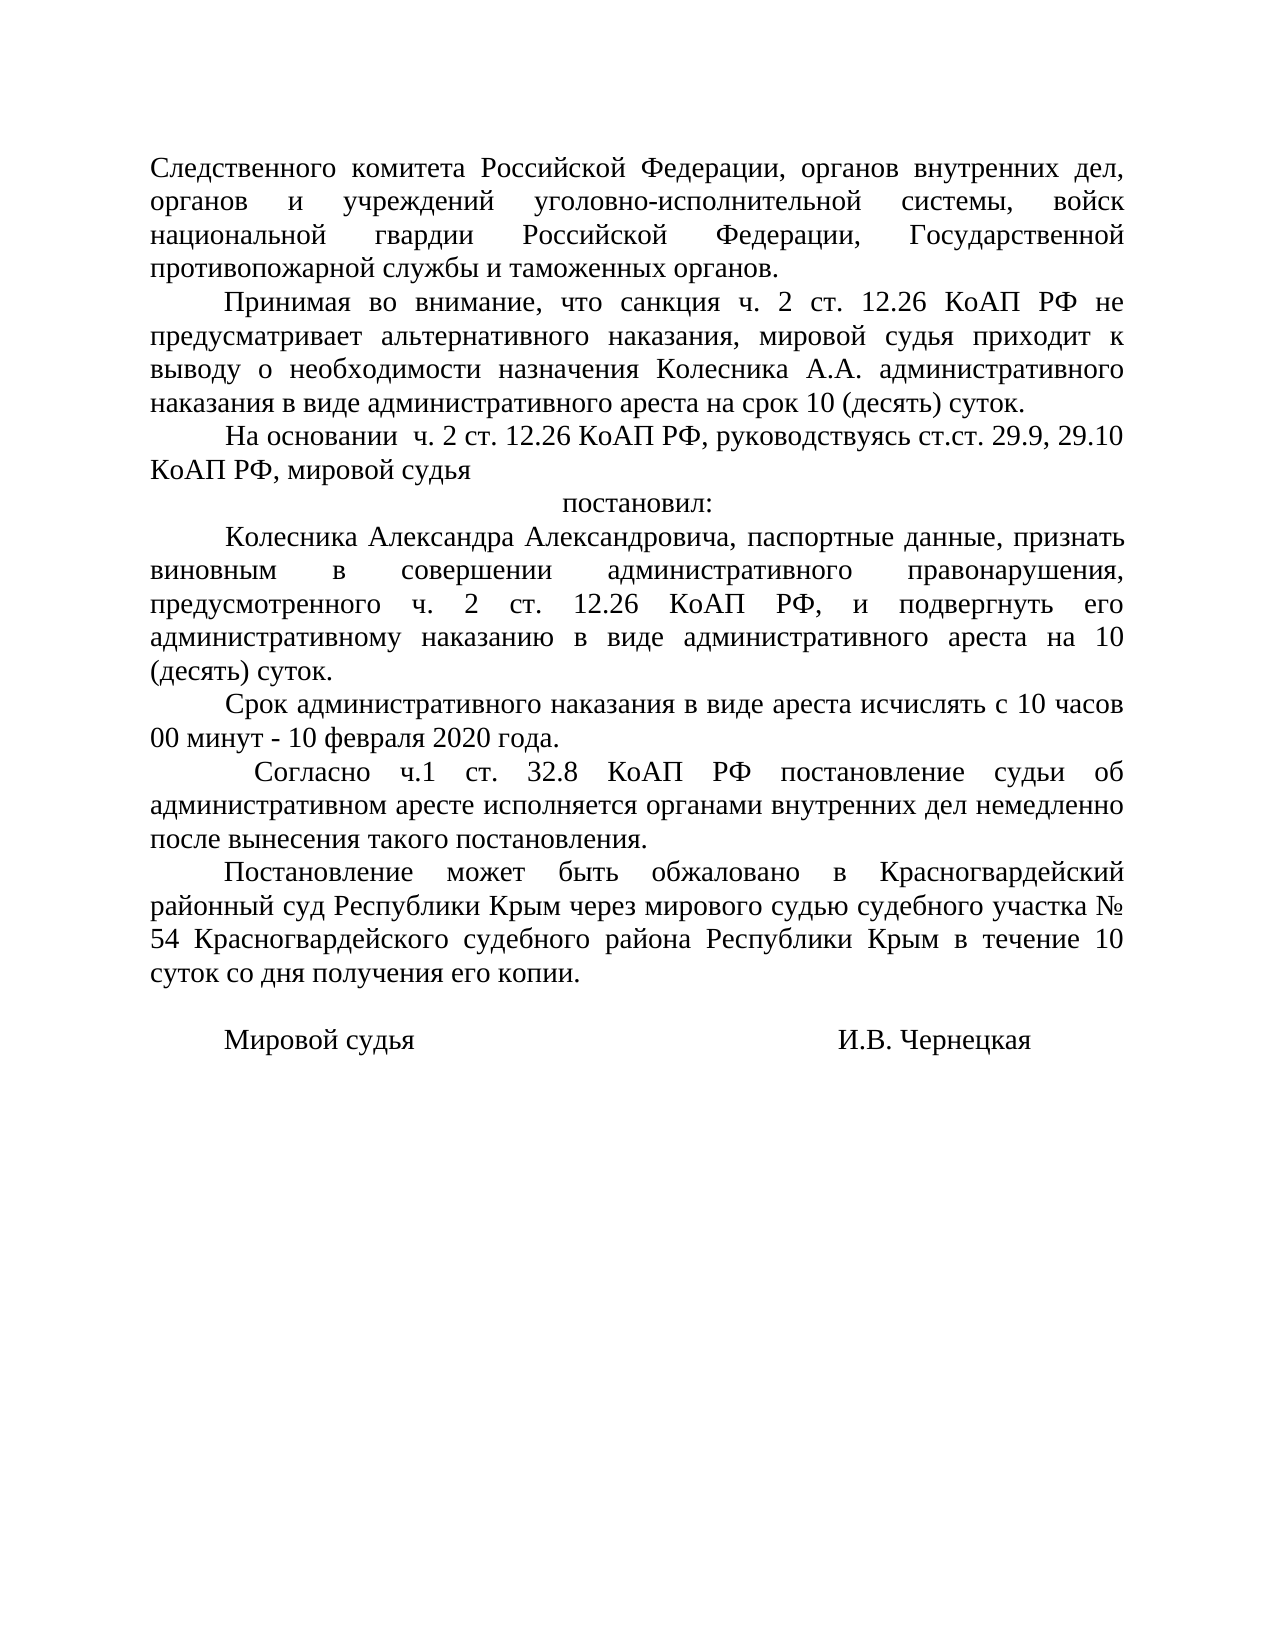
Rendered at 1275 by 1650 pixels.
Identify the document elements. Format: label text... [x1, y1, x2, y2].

text Мировой судья И.В. Чернецкая [150, 1022, 1125, 1056]
text На основании ч. 2 ст. 12.26 КоАП РФ, руководствуясь ст.ст. 29.9, 29.10 КоАП РФ, мировой судья [150, 418, 1125, 485]
text Принимая во внимание, что санкция ч. 2 ст. 12.26 КоАП РФ не предусматривает альтернативного наказания, мировой судья приходит к выводу о необходимости назначения Колесника А.А. административного наказания в виде административного ареста на срок 10 (десять) суток. [150, 284, 1125, 418]
text Согласно ч.1 ст. 32.8 КоАП РФ постановление судьи об административном аресте исполняется органами внутренних дел немедленно после вынесения такого постановления. [150, 754, 1125, 854]
text Срок административного наказания в виде ареста исчислять с 10 часов 00 минут - 10 февраля 2020 года. [150, 687, 1125, 754]
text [150, 150, 1125, 284]
text Колесника Александра Александровича, паспортные данные, признать виновным в совершении административного правонарушения, предусмотренного ч. 2 ст. 12.26 КоАП РФ, и подвергнуть его административному наказанию в виде административного ареста на 10 (десять) суток. [150, 519, 1125, 687]
text Постановление может быть обжаловано в Красногвардейский районный суд Республики Крым через мирового судью судебного участка № 54 Красногвардейского судебного района Республики Крым в течение 10 суток со дня получения его копии. [150, 854, 1125, 988]
text постановил: [150, 485, 1125, 519]
